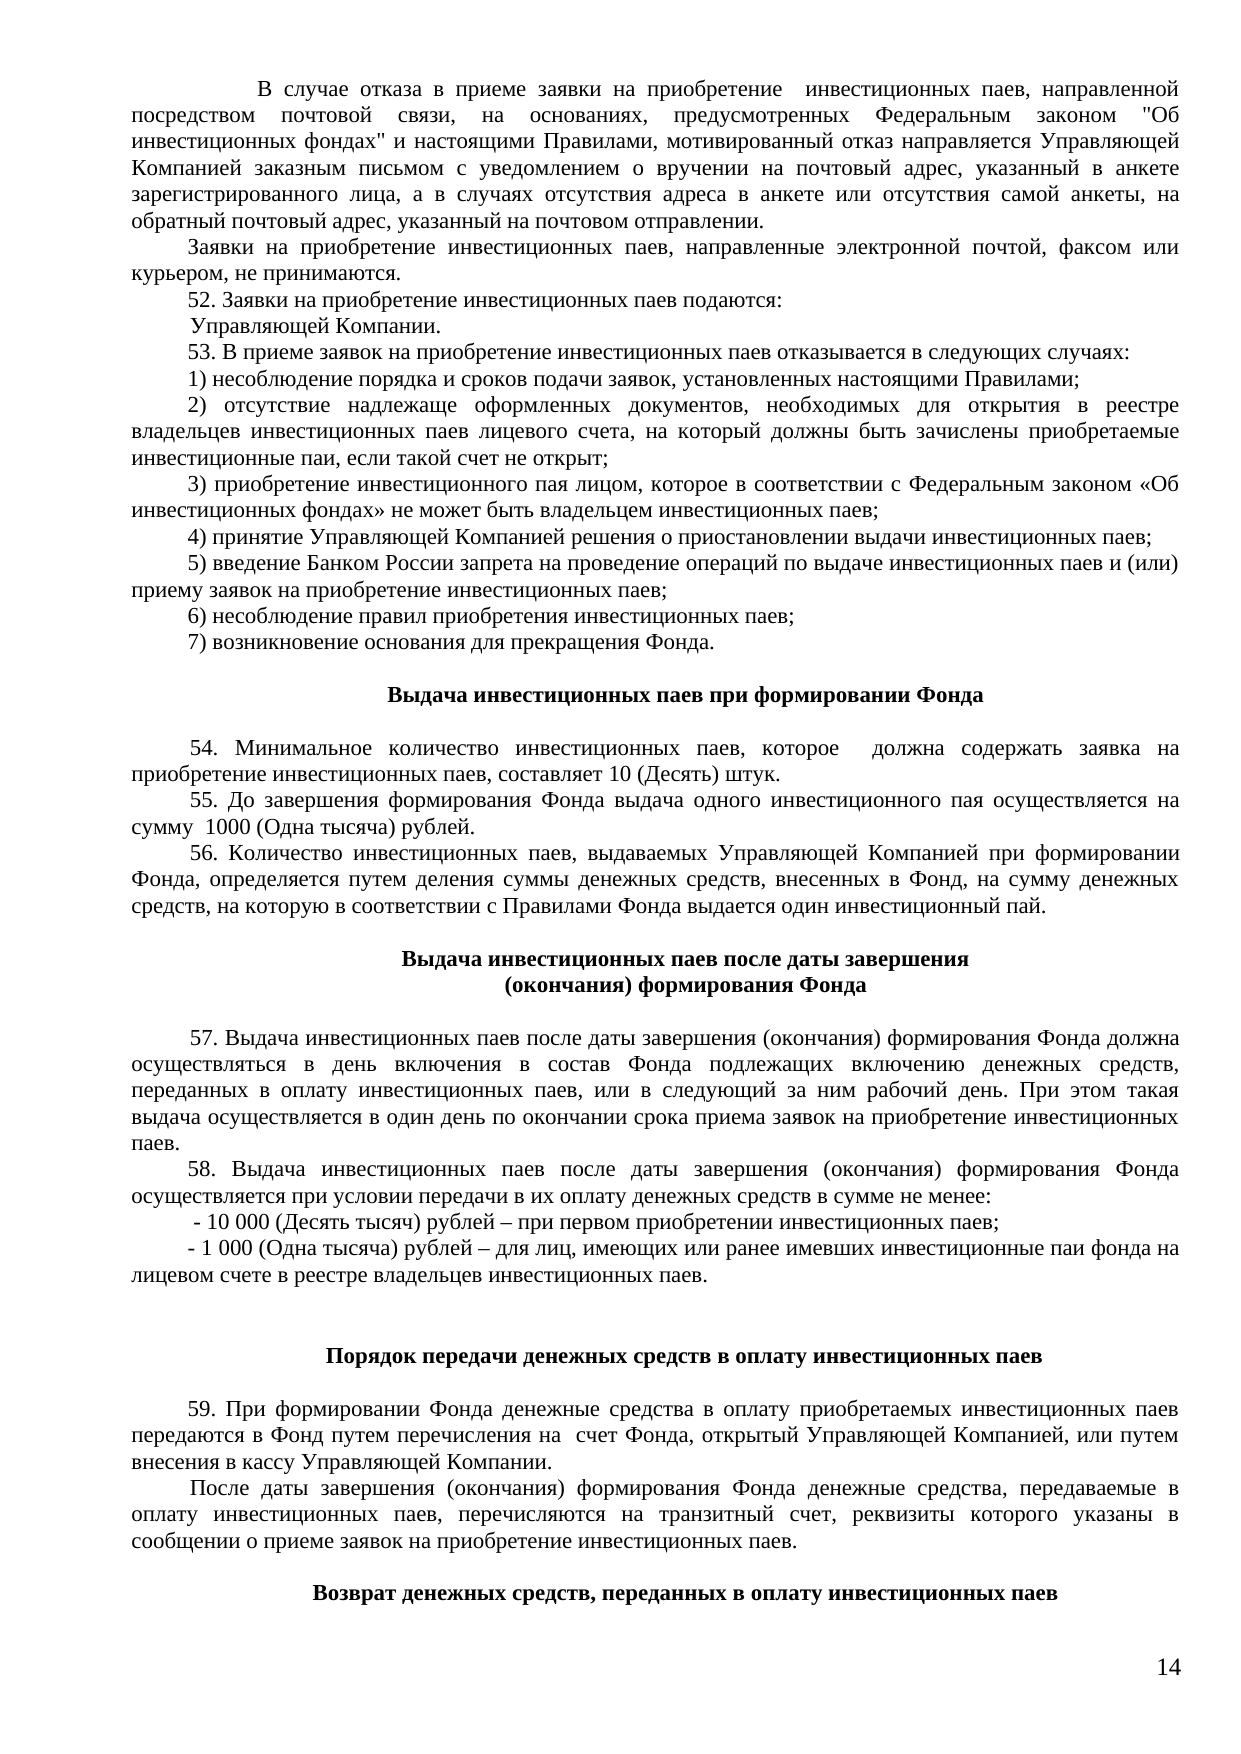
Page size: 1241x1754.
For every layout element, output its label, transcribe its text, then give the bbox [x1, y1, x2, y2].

text 58. Выдача инвестиционных паев после даты завершения (окончания) формирования Фонда осуществляется при условии передачи в их оплату денежных средств в сумме не менее: [131, 1155, 1181, 1208]
text 4) принятие Управляющей Компанией решения о приостановлении выдачи инвестиционных паев; [131, 523, 1181, 549]
text 1) несоблюдение порядка и сроков подачи заявок, установленных настоящими Правилами; [131, 365, 1181, 391]
text После даты завершения (окончания) формирования Фонда денежные средства, передаваемые в оплату инвестиционных паев, перечисляются на транзитный счет, реквизиты которого указаны в сообщении о приеме заявок на приобретение инвестиционных паев. [131, 1474, 1181, 1553]
text 6) несоблюдение правил приобретения инвестиционных паев; [131, 602, 1181, 628]
text 54. Минимальное количество инвестиционных паев, которое должна содержать заявка на приобретение инвестиционных паев, составляет 10 (Десять) штук. [131, 734, 1181, 786]
text (окончания) формирования Фонда [131, 971, 1181, 997]
text 53. В приеме заявок на приобретение инвестиционных паев отказывается в следующих случаях: [131, 338, 1181, 365]
text 5) введение Банком России запрета на проведение операций по выдаче инвестиционных паев и (или) приему заявок на приобретение инвестиционных паев; [131, 549, 1181, 602]
text 56. Количество инвестиционных паев, выдаваемых Управляющей Компанией при формировании Фонда, определяется путем деления суммы денежных средств, внесенных в Фонд, на сумму денежных средств, на которую в соответствии с Правилами Фонда выдается один инвестиционный пай. [131, 839, 1181, 918]
text Выдача инвестиционных паев после даты завершения [131, 944, 1181, 971]
text - 10 000 (Десять тысяч) рублей – при первом приобретении инвестиционных паев; [131, 1208, 1181, 1234]
text 52. Заявки на приобретение инвестиционных паев подаются: [131, 286, 1181, 312]
text Заявки на приобретение инвестиционных паев, направленные электронной почтой, факсом или курьером, не принимаются. [131, 233, 1181, 286]
text 7) возникновение основания для прекращения Фонда. [131, 628, 1181, 655]
text Управляющей Компании. [131, 312, 1181, 338]
text Возврат денежных средств, переданных в оплату инвестиционных паев [131, 1579, 1181, 1606]
text 3) приобретение инвестиционного пая лицом, которое в соответствии с Федеральным законом «Об инвестиционных фондах» не может быть владельцем инвестиционных паев; [131, 470, 1181, 523]
text 55. До завершения формирования Фонда выдача одного инвестиционного пая осуществляется на сумму 1000 (Одна тысяча) рублей. [131, 786, 1181, 839]
text В случае отказа в приеме заявки на приобретение инвестиционных паев, направленной посредством почтовой связи, на основаниях, предусмотренных Федеральным законом "Об инвестиционных фондах" и настоящими Правилами, мотивированный отказ направляется Управляющей Компанией заказным письмом с уведомлением о вручении на почтовый адрес, указанный в анкете зарегистрированного лица, а в случаях отсутствия адреса в анкете или отсутствия самой анкеты, на обратный почтовый адрес, указанный на почтовом отправлении. [131, 75, 1181, 233]
text 57. Выдача инвестиционных паев после даты завершения (окончания) формирования Фонда должна осуществляться в день включения в состав Фонда подлежащих включению денежных средств, переданных в оплату инвестиционных паев, или в следующий за ним рабочий день. При этом такая выдача осуществляется в один день по окончании срока приема заявок на приобретение инвестиционных паев. [131, 1024, 1181, 1155]
text 2) отсутствие надлежаще оформленных документов, необходимых для открытия в реестре владельцев инвестиционных паев лицевого счета, на который должны быть зачислены приобретаемые инвестиционные паи, если такой счет не открыт; [131, 391, 1181, 470]
text - 1 000 (Одна тысяча) рублей – для лиц, имеющих или ранее имевших инвестиционные паи фонда на лицевом счете в реестре владельцев инвестиционных паев. [131, 1234, 1181, 1287]
text Выдача инвестиционных паев при формировании Фонда [131, 681, 1181, 707]
text Порядок передачи денежных средств в оплату инвестиционных паев [131, 1342, 1181, 1369]
text 59. При формировании Фонда денежные средства в оплату приобретаемых инвестиционных паев передаются в Фонд путем перечисления на счет Фонда, открытый Управляющей Компанией, или путем внесения в кассу Управляющей Компании. [131, 1395, 1181, 1474]
